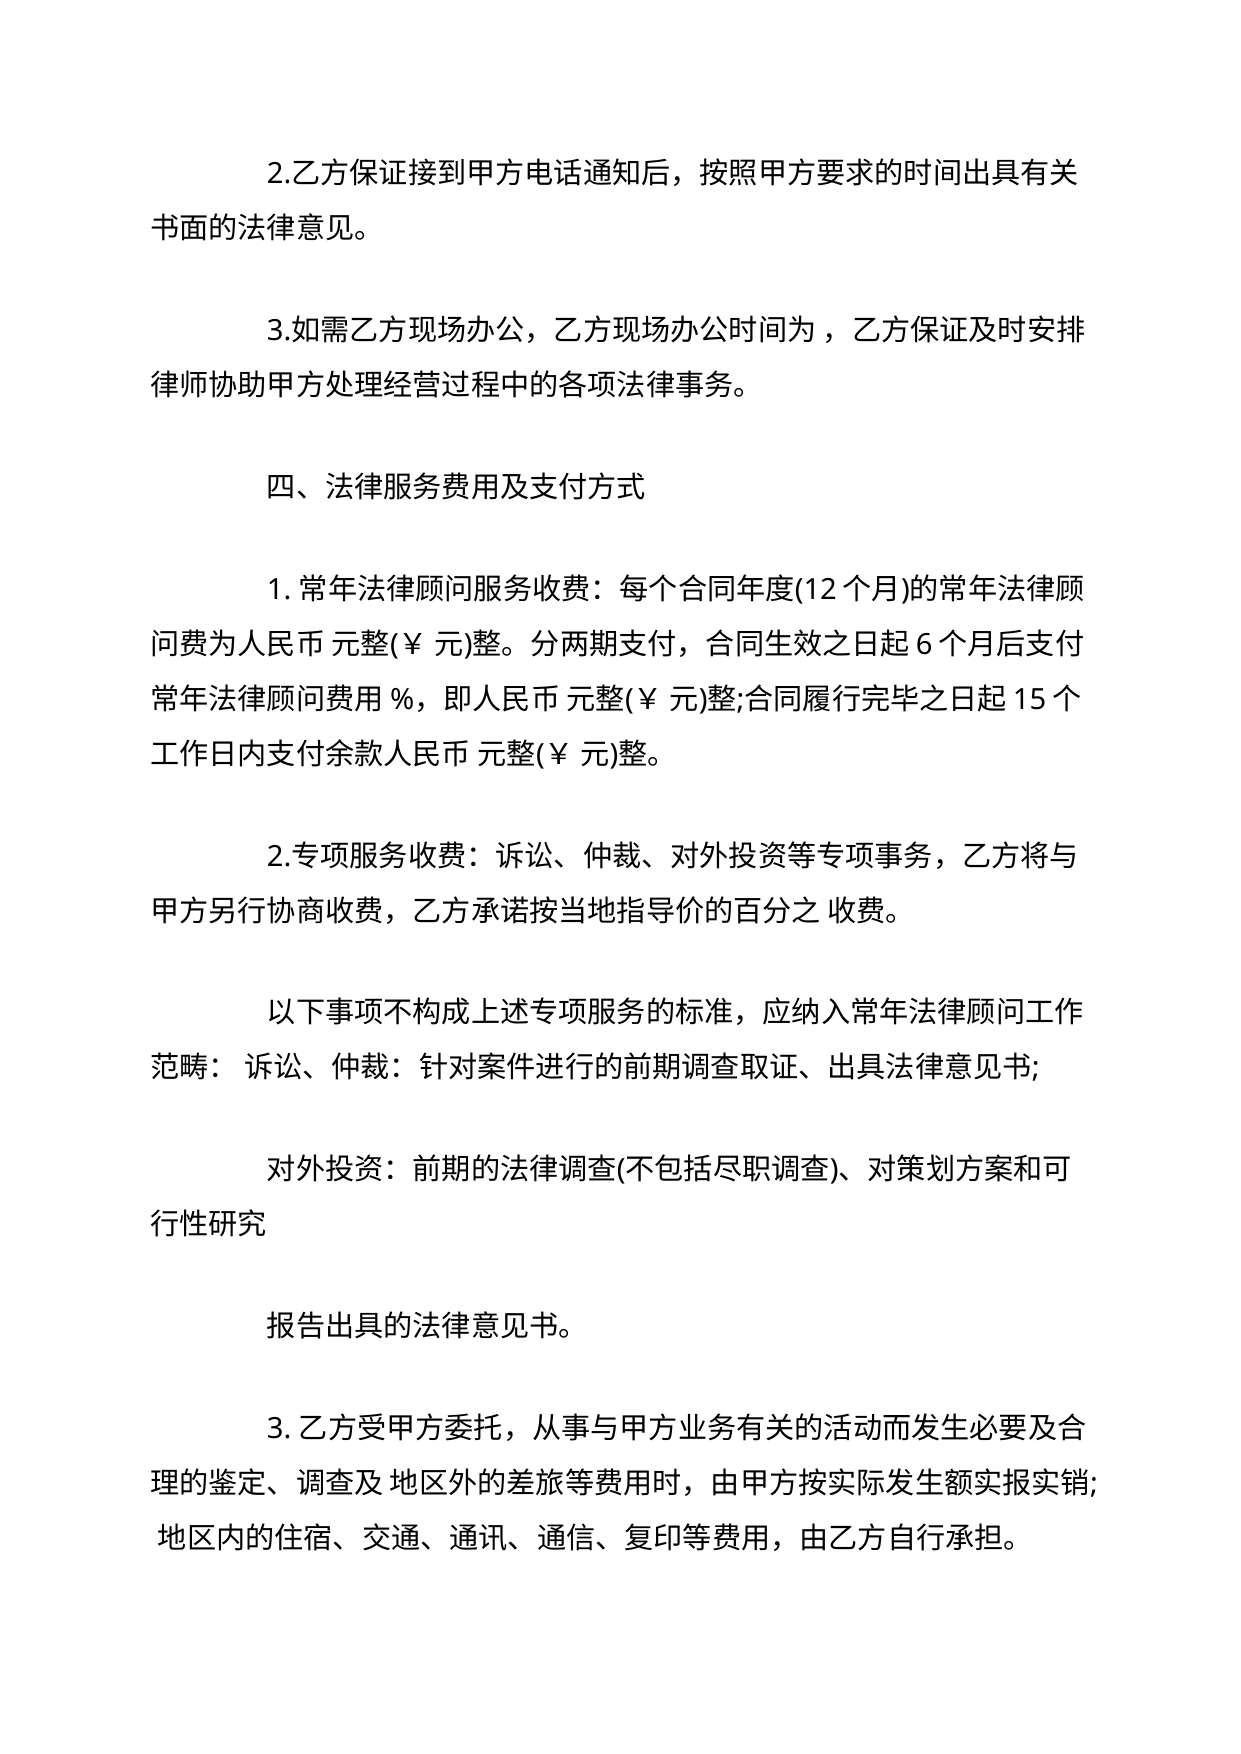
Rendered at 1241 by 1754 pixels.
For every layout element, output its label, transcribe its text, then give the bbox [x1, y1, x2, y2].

text 以下事项不构成上述专项服务的标准，应纳入常年法律顾问工作范畴： 诉讼、仲裁：针对案件进行的前期调查取证、出具法律意见书; [150, 989, 1090, 1086]
text 报告出具的法律意见书。 [150, 1303, 1090, 1345]
text 3. 乙方受甲方委托，从事与甲方业务有关的活动而发生必要及合理的鉴定、调查及 地区外的差旅等费用时，由甲方按实际发生额实报实销; 地区内的住宿、交通、通讯、通信、复印等费用，由乙方自行承担。 [150, 1404, 1090, 1557]
text 3.如需乙方现场办公，乙方现场办公时间为 ，乙方保证及时安排律师协助甲方处理经营过程中的各项法律事务。 [150, 307, 1090, 404]
text 四、法律服务费用及支付方式 [150, 463, 1090, 506]
text 2.乙方保证接到甲方电话通知后，按照甲方要求的时间出具有关书面的法律意见。 [150, 150, 1090, 247]
text 对外投资：前期的法律调查(不包括尽职调查)、对策划方案和可行性研究 [150, 1146, 1090, 1243]
text 1. 常年法律顾问服务收费：每个合同年度(12个月)的常年法律顾问费为人民币 元整(￥ 元)整。分两期支付，合同生效之日起6个月后支付常年法律顾问费用 %，即人民币 元整(￥ 元)整;合同履行完毕之日起15个工作日内支付余款人民币 元整(￥ 元)整。 [150, 565, 1090, 773]
text 2.专项服务收费：诉讼、仲裁、对外投资等专项事务，乙方将与甲方另行协商收费，乙方承诺按当地指导价的百分之 收费。 [150, 832, 1090, 929]
